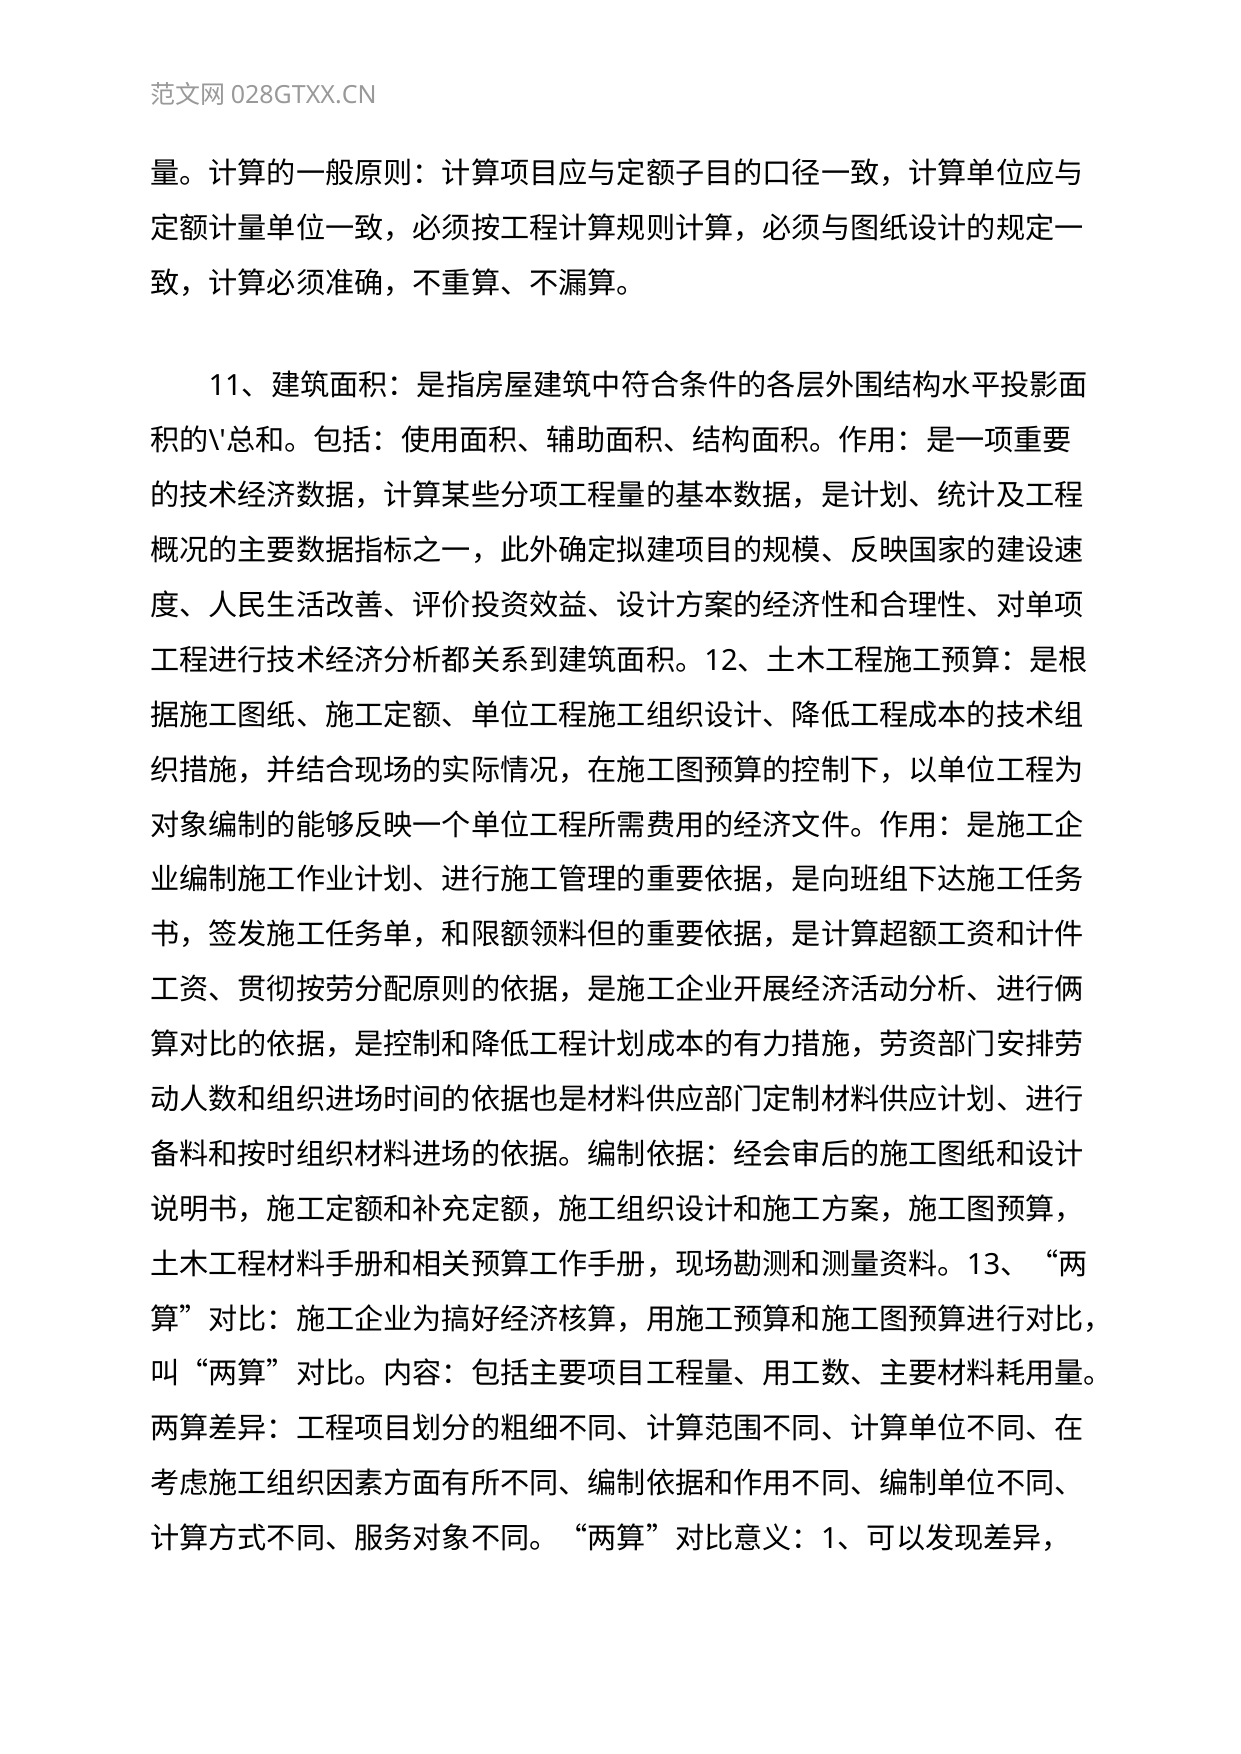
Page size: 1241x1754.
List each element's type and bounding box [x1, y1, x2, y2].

text [150, 150, 1090, 302]
text [150, 362, 1090, 1557]
